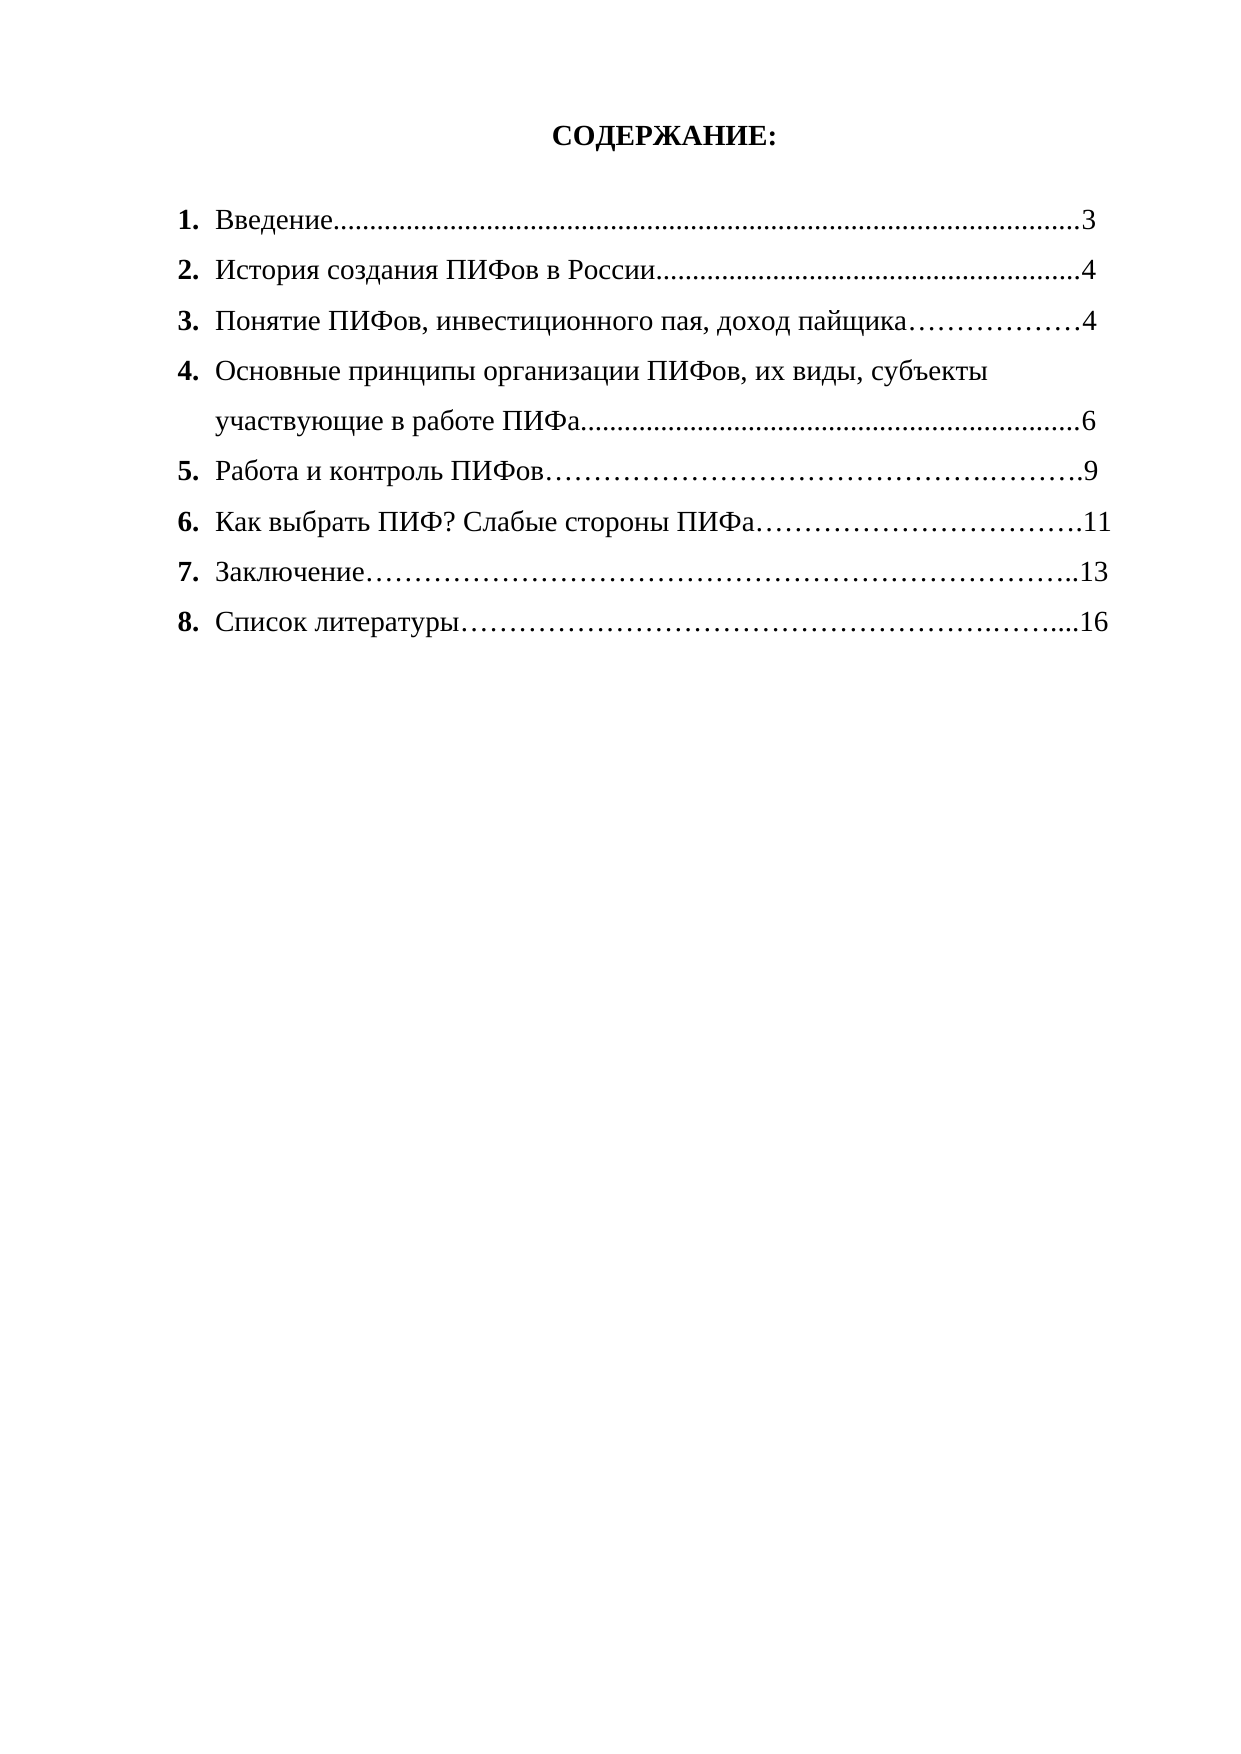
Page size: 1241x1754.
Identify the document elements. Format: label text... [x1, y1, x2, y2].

list Заключение………………………………………………………………..13 [177, 554, 1152, 588]
list Понятие ПИФов, инвестиционного пая, доход пайщика………………4 [177, 303, 1152, 336]
subtitle СОДЕРЖАНИЕ: [177, 118, 1152, 152]
list История создания ПИФов в России. 4 [177, 252, 1152, 286]
list Введение 3 [177, 202, 1152, 236]
list Как выбрать ПИФ? Слабые стороны ПИФа…………………………….11 [177, 504, 1152, 537]
list Работа и контроль ПИФов……………………………………….……….9 [177, 453, 1152, 487]
list Список литературы ……………………………………………….……....16 [177, 604, 1152, 638]
list Основные принципы организации ПИФов, их виды, субъекты участвующие в работе ПИФа 6 [177, 353, 1152, 437]
